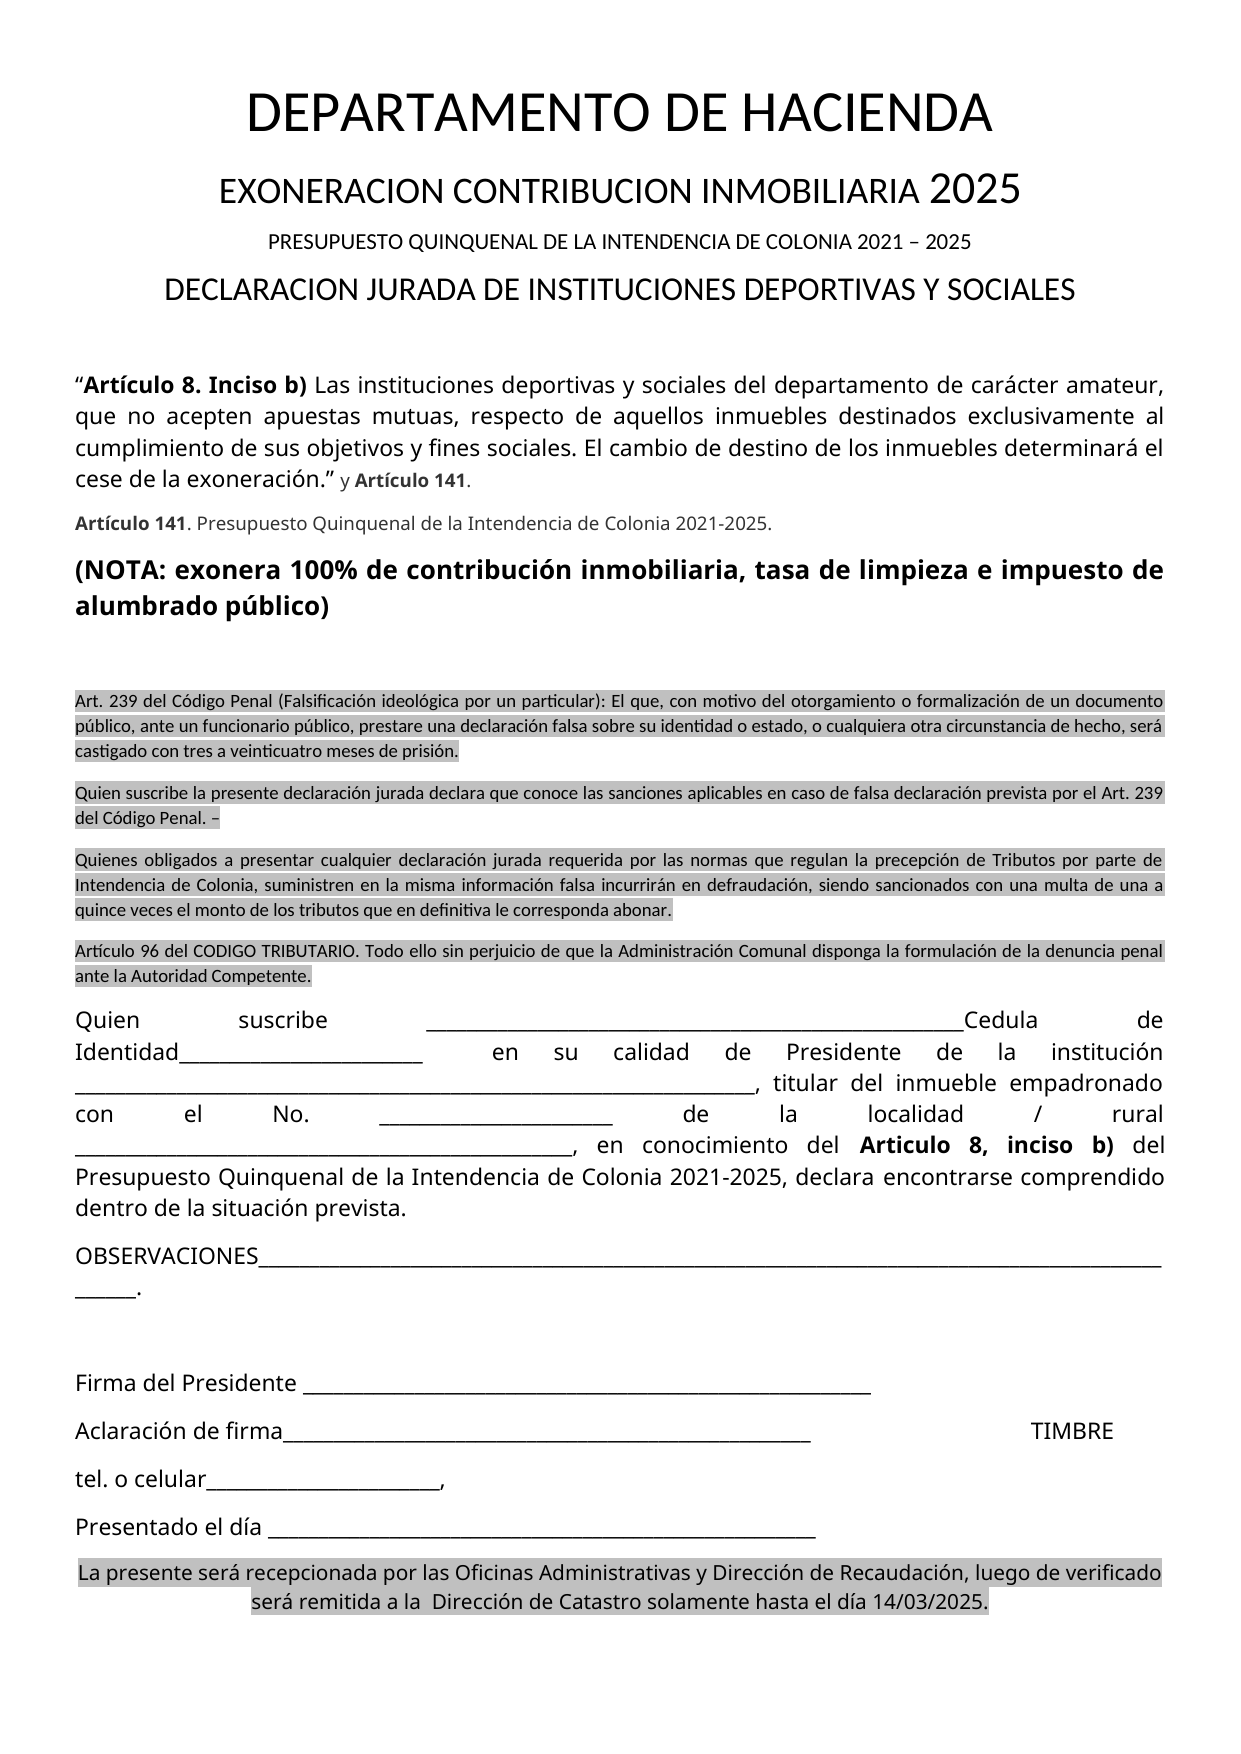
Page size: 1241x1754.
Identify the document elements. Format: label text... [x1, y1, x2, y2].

text Quienes obligados a presentar cualquier declaración jurada requerida por las normas que regulan la precepción de Tributos por parte de Intendencia de Colonia, suministren en la misma información falsa incurrirán en defraudación, siendo sancionados con una multa de una a quince veces el monto de los tributos que en definitiva le corresponda abonar. [75, 896, 1165, 921]
text tel. o celular_______________________, [75, 1462, 1165, 1494]
text Aclaración de firma____________________________________________________ TIMBRE [75, 1414, 1165, 1446]
text Presentado el día ______________________________________________________ [75, 1510, 1165, 1542]
text DECLARACION JURADA DE INSTITUCIONES DEPORTIVAS Y SOCIALES [75, 268, 1165, 308]
text Quien suscribe _____________________________________________________Cedula de Identidad________________________ en su calidad de Presidente de la institución ___________________________________________________________________, titular del inmueble empadronado con el No. _______________________ de la localidad / rural _________________________________________________, en conocimiento del Articulo 8, inciso b) del Presupuesto Quinquenal de la Intendencia de Colonia 2021-2025, declara encontrarse comprendido dentro de la situación prevista. [75, 1004, 1165, 1223]
text Art. 239 del Código Penal (Falsificación ideológica por un particular): El que, con motivo del otorgamiento o formalización de un documento público, ante un funcionario público, prestare una declaración falsa sobre su identidad o estado, o cualquiera otra circunstancia de hecho, será castigado con tres a veinticuatro meses de prisión. [75, 737, 1165, 762]
text Artículo 141. Presupuesto Quinquenal de la Intendencia de Colonia 2021-2025. [75, 511, 1165, 536]
text Quien suscribe la presente declaración jurada declara que conoce las sanciones aplicables en caso de falsa declaración prevista por el Art. 239 del Código Penal. – [75, 804, 1165, 829]
text (NOTA: exonera 100% de contribución inmobiliaria, tasa de limpieza e impuesto de alumbrado público) [75, 552, 1165, 623]
text DEPARTAMENTO DE HACIENDA [75, 75, 1165, 146]
text “Artículo 8. Inciso b) Las instituciones deportivas y sociales del departamento de carácter amateur, que no acepten apuestas mutuas, respecto de aquellos inmuebles destinados exclusivamente al cumplimiento de sus objetivos y fines sociales. El cambio de destino de los inmuebles determinará el cese de la exoneración.” y Artículo 141. [75, 369, 1165, 494]
text OBSERVACIONES_______________________________________________________________________________________________. [75, 1239, 1165, 1302]
text Artículo 96 del CODIGO TRIBUTARIO. Todo ello sin perjuicio de que la Administración Comunal disponga la formulación de la denuncia penal ante la Autoridad Competente. [75, 962, 1165, 987]
text PRESUPUESTO QUINQUENAL DE LA INTENDENCIA DE COLONIA 2021 – 2025 [75, 227, 1165, 255]
text Firma del Presidente ________________________________________________________ [75, 1367, 1165, 1398]
text EXONERACION CONTRIBUCION INMOBILIARIA 2025 [75, 159, 1165, 215]
